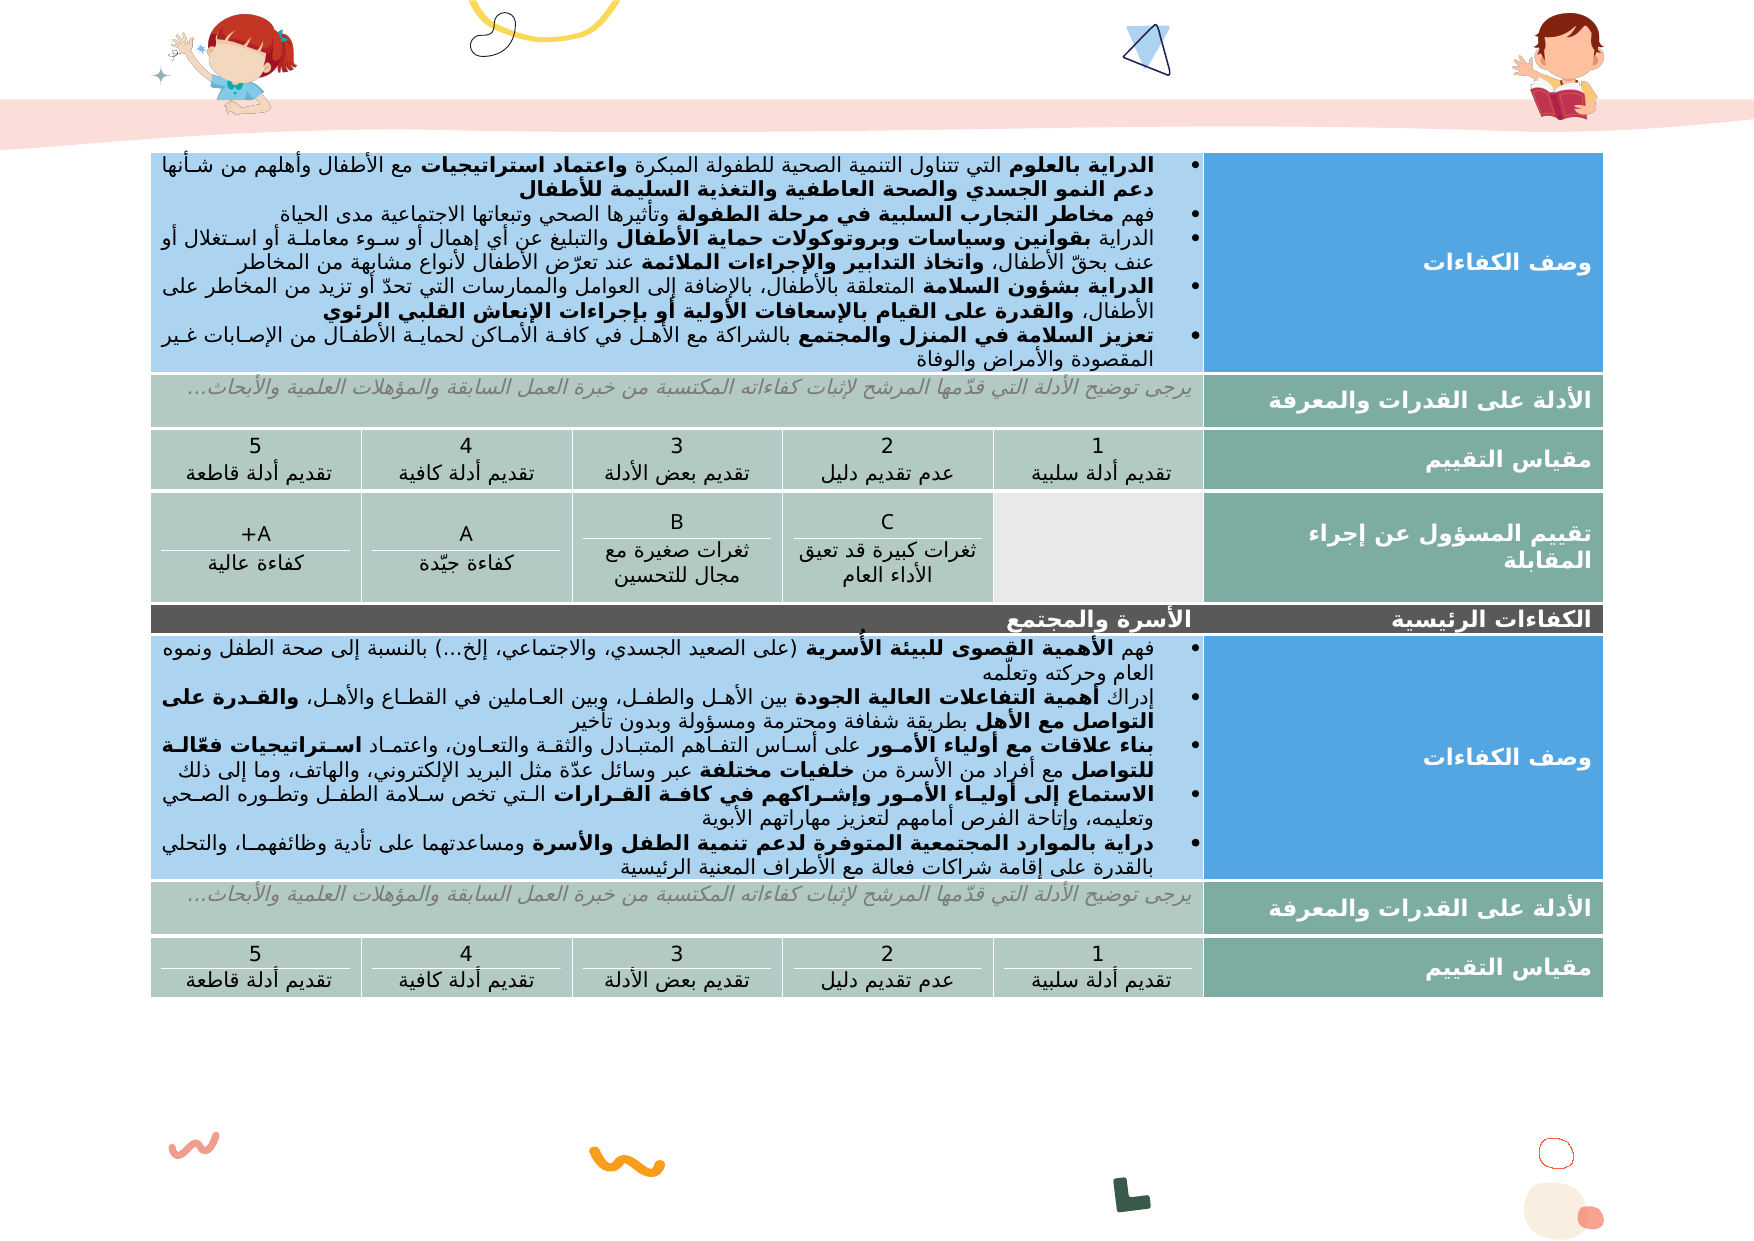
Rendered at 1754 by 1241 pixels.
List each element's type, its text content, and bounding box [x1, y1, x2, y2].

table_cell A كفاءة جيّدة [362, 493, 572, 602]
table_cell وصف الكفاءات [1204, 636, 1603, 879]
table_cell الأدلة على القدرات والمعرفة [1204, 375, 1603, 427]
table_cell 1 تقديم أدلة سلبية [994, 938, 1203, 997]
table_cell C ثغرات كبيرة قد تعيق الأداء العام [783, 493, 993, 602]
table_cell 3 تقديم بعض الأدلة [573, 430, 782, 489]
table_cell 4 تقديم أدلة كافية [362, 938, 572, 997]
table_cell الكفاءات الرئيسية [1203, 605, 1603, 633]
table_cell 2 عدم تقديم دليل [783, 430, 993, 489]
table_cell A+ كفاءة عالية [151, 493, 361, 602]
table_cell مقياس التقييم [1204, 938, 1603, 997]
table_cell وصف الكفاءات [1204, 153, 1603, 372]
table_cell 5 تقديم أدلة قاطعة [151, 938, 361, 997]
table_cell يرجى توضيح الأدلة التي قدّمها المرشح لإثبات كفاءاته المكتسبة من خبرة العمل السابقة والمؤهلات العلمية والأبحاث... [151, 882, 1203, 934]
picture [1512, 13, 1604, 120]
table_cell 2 عدم تقديم دليل [783, 938, 993, 997]
table_cell يرجى توضيح الأدلة التي قدّمها المرشح لإثبات كفاءاته المكتسبة من خبرة العمل السابقة والمؤهلات العلمية والأبحاث... [151, 375, 1203, 427]
table_cell مقياس التقييم [1204, 430, 1603, 489]
table_cell الدراية بالعلوم التي تتناول التنمية الصحية للطفولة المبكرة واعتماد استراتيجيات مع الأطفال وأهلهم من شأنها دعم النمو الجسدي والصحة العاطفية والتغذية السليمة للأطفال فهم مخاطر التجارب السلبية في مرحلة الطفولة وتأثيرها الصحي وتبعاتها الاجتماعية مدى الحياة الدراية بقوانين وسياسات وبروتوكولات حماية الأطفال والتبليغ عن أي إهمال أو سوء معاملة أو استغلال أو عنف بحقّ الأطفال، واتخاذ التدابير والإجراءات الملائمة عند تعرّض الأطفال لأنواع مشابهة من المخاطر الدراية بشؤون السلامة المتعلقة بالأطفال، بالإضافة إلى العوامل والممارسات التي تحدّ أو تزيد من المخاطر على الأطفال، والقدرة على القيام بالإسعافات الأولية أو بإجراءات الإنعاش القلبي الرئوي تعزيز السلامة في المنزل والمجتمع بالشراكة مع الأهل في كافة الأماكن لحماية الأطفال من الإصابات غير المقصودة والأمراض والوفاة [151, 153, 1203, 372]
table_cell الأدلة على القدرات والمعرفة [1204, 882, 1603, 934]
table_cell [994, 493, 1203, 602]
table_cell 1 تقديم أدلة سلبية [994, 430, 1203, 489]
table_cell 4 تقديم أدلة كافية [362, 430, 572, 489]
table_cell 3 تقديم بعض الأدلة [573, 938, 782, 997]
table_cell فهم الأهمية القصوى للبيئة الأُسرية (على الصعيد الجسدي، والاجتماعي، إلخ...) بالنسبة إلى صحة الطفل ونموه العام وحركته وتعلّمه إدراك أهمية التفاعلات العالية الجودة بين الأهل والطفل، وبين العاملين في القطاع والأهل، والقدرة على التواصل مع الأهل بطريقة شفافة ومحترمة ومسؤولة وبدون تأخير بناء علاقات مع أولياء الأمور على أساس التفاهم المتبادل والثقة والتعاون، واعتماد استراتيجيات فعّالة للتواصل مع أفراد من الأسرة من خلفيات مختلفة عبر وسائل عدّة مثل البريد الإلكتروني، والهاتف، وما إلى ذلك الاستماع إلى أولياء الأمور وإشراكهم في كافة القرارات التي تخص سلامة الطفل وتطوره الصحي وتعليمه، وإتاحة الفرص أمامهم لتعزيز مهاراتهم الأبوية دراية بالموارد المجتمعية المتوفرة لدعم تنمية الطفل والأسرة ومساعدتهما على تأدية وظائفهما، والتحلي بالقدرة على إقامة شراكات فعالة مع الأطراف المعنية الرئيسية [151, 636, 1203, 879]
table_cell 5 تقديم أدلة قاطعة [151, 430, 361, 489]
picture [171, 14, 297, 115]
table_cell B ثغرات صغيرة مع مجال للتحسين [573, 493, 782, 602]
table_cell تقييم المسؤول عن إجراء المقابلة [1204, 493, 1603, 602]
table_cell الأسرة والمجتمع [151, 605, 1203, 633]
